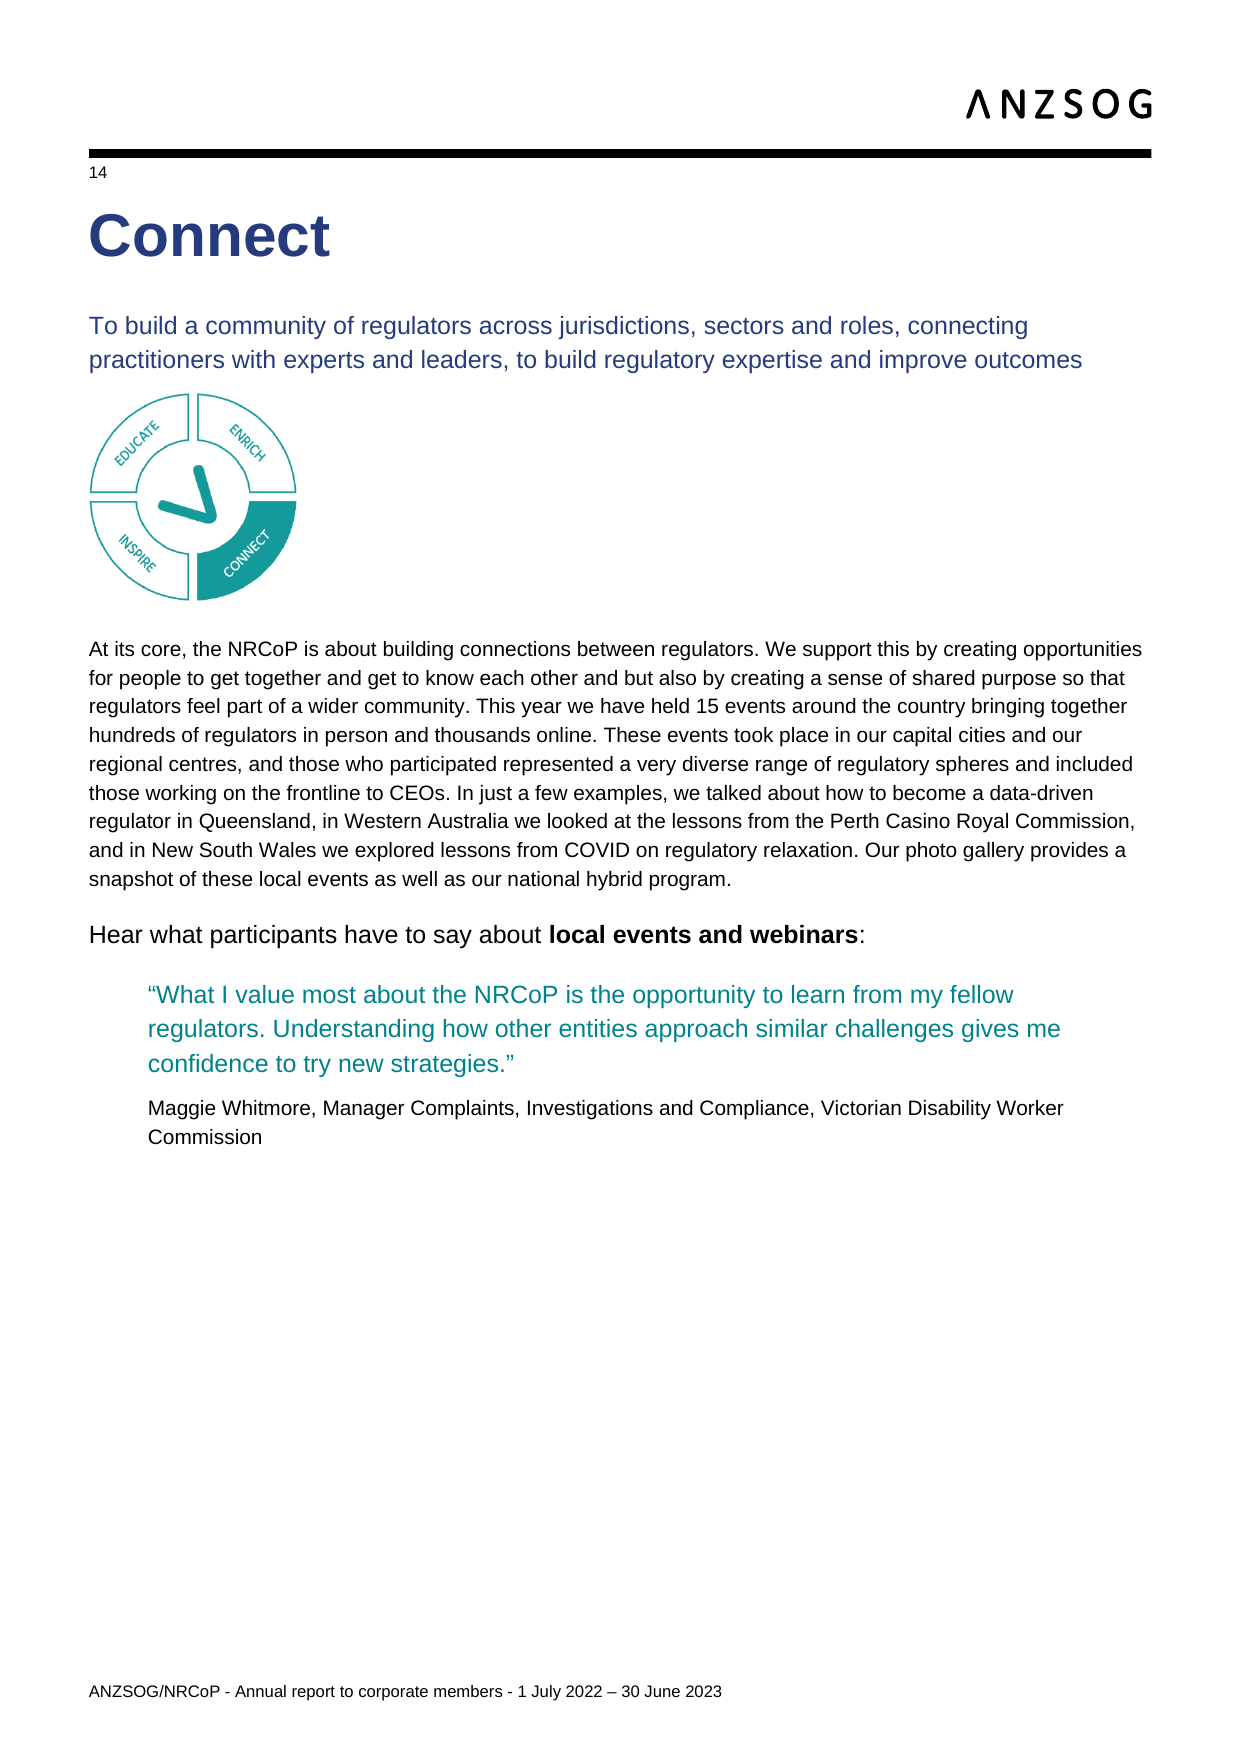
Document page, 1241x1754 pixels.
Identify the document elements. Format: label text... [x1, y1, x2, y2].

text Hear what participants have to say about local events and webinars: [89, 921, 1152, 949]
text At its core, the NRCoP is about building connections between regulators. We support this by creating opportunities for people to get together and get to know each other and but also by creating a sense of shared purpose so that regulators feel part of a wider community. This year we have held 15 events around the country bringing together hundreds of regulators in person and thousands online. These events took place in our capital cities and our regional centres, and those who participated represented a very diverse range of regulatory spheres and included those working on the frontline to CEOs. In just a few examples, we talked about how to become a data-driven regulator in Queensland, in Western Australia we looked at the lessons from the Perth Casino Royal Commission, and in New South Wales we explored lessons from COVID on regulatory relaxation. Our photo gallery provides a snapshot of these local events as well as our national hybrid program. [89, 637, 1152, 891]
text Maggie Whitmore, Manager Complaints, Investigations and Compliance, Victorian Disability Worker Commission [148, 1096, 1092, 1149]
text To build a community of regulators across jurisdictions, sectors and roles, connecting practitioners with experts and leaders, to build regulatory expertise and improve outcomes [89, 311, 1152, 374]
picture [88, 392, 297, 601]
text “What I value most about the NRCoP is the opportunity to learn from my fellow regulators. Understanding how other entities approach similar challenges gives me confidence to try new strategies.” [148, 980, 1092, 1078]
subtitle Connect [89, 207, 1152, 269]
